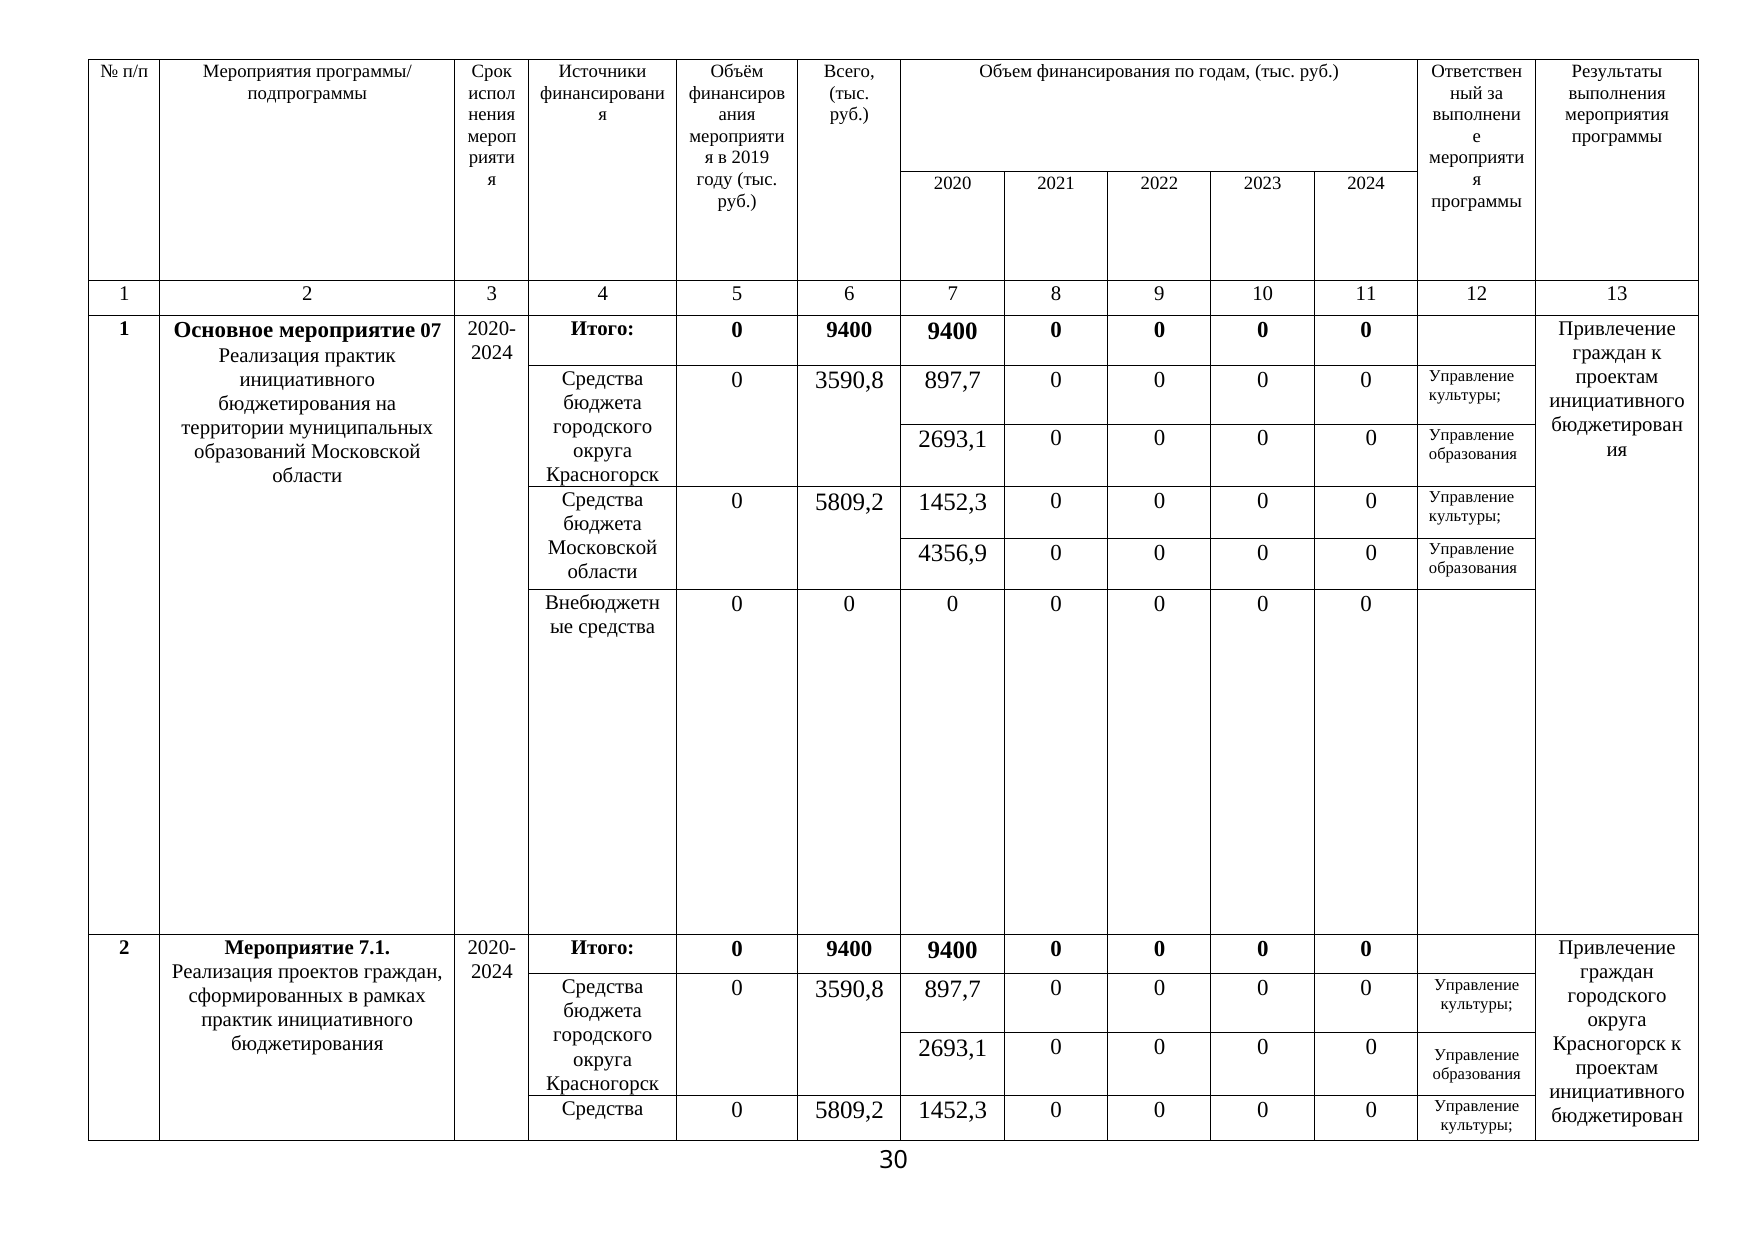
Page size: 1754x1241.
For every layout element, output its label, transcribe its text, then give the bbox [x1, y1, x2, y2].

table_cell 0 [1211, 366, 1314, 423]
table_cell 0 [677, 487, 797, 589]
table_cell 0 [1315, 1096, 1417, 1140]
table_cell Внебюджетные средства [529, 590, 676, 934]
table_cell 5809,2 [798, 487, 900, 589]
table_cell 0 [1108, 539, 1210, 589]
table_cell 0 [798, 590, 900, 934]
table_cell 0 [1211, 1033, 1314, 1094]
table_cell 0 [1315, 425, 1417, 486]
table_cell 2693,1 [901, 1033, 1004, 1094]
table_cell 0 [1108, 974, 1210, 1032]
table_cell Управление культуры; [1418, 487, 1535, 537]
table_header Мероприятия программы/ подпрограммы [160, 60, 454, 280]
table_cell 897,7 [901, 974, 1004, 1032]
table_cell 0 [1211, 487, 1314, 537]
table_cell 0 [1108, 1096, 1210, 1140]
table_cell 10 [1211, 281, 1314, 315]
table_cell Управление культуры; [1418, 974, 1535, 1032]
table_cell Привлечение граждан к проектам инициативного бюджетирования [1536, 316, 1698, 934]
table_header Объём финансирования мероприятия в 2019 году (тыс. руб.) [677, 60, 797, 280]
table_cell 3 [455, 281, 528, 315]
table_cell Управление культуры; [1418, 1096, 1535, 1140]
table_cell 897,7 [901, 366, 1004, 423]
table_cell 0 [1211, 316, 1314, 364]
table_cell Средства бюджета Московской области [529, 487, 676, 589]
table_cell 0 [1005, 1033, 1107, 1094]
table_cell 0 [677, 974, 797, 1094]
table_cell 2021 [1005, 172, 1107, 280]
table_cell Итого: [529, 316, 676, 364]
table_cell 3590,8 [798, 366, 900, 486]
table_cell 0 [1315, 935, 1417, 973]
table_cell 1452,3 [901, 1096, 1004, 1140]
table_cell 2 [160, 281, 454, 315]
table_cell 0 [1005, 316, 1107, 364]
table_cell 0 [1211, 590, 1314, 934]
table_cell Управление образования [1418, 425, 1535, 486]
table_cell 0 [1005, 487, 1107, 537]
table_cell 0 [1211, 935, 1314, 973]
table_cell 0 [1211, 974, 1314, 1032]
table_cell 0 [1005, 366, 1107, 423]
table_cell Средства бюджета городского округа Красногорск [529, 974, 676, 1094]
table_cell 13 [1536, 281, 1698, 315]
table_cell Привлечение граждан городского округа Красногорск к проектам инициативного бюджетирования [1536, 935, 1698, 1140]
table_cell 5809,2 [798, 1096, 900, 1140]
table_cell 2020 [901, 172, 1004, 280]
table_cell 0 [1211, 1096, 1314, 1140]
table_cell [1418, 935, 1535, 973]
table_cell 0 [1315, 590, 1417, 934]
table_cell 0 [1005, 1096, 1107, 1140]
table_cell 0 [1108, 366, 1210, 423]
table_cell 4356,9 [901, 539, 1004, 589]
table_cell 0 [677, 316, 797, 364]
table_cell 0 [1108, 487, 1210, 537]
table_header Результаты выполнения мероприятия программы [1536, 60, 1698, 280]
table_cell 8 [1005, 281, 1107, 315]
table_cell 2693,1 [901, 425, 1004, 486]
table_cell 0 [1005, 974, 1107, 1032]
table_cell 11 [1315, 281, 1417, 315]
table_cell Средства бюджета Московской области [529, 1096, 676, 1140]
table_cell 6 [798, 281, 900, 315]
table_cell 0 [1211, 425, 1314, 486]
table_header Срок исполнения мероприятия [455, 60, 528, 280]
table_cell 0 [1108, 316, 1210, 364]
table_cell 0 [1005, 590, 1107, 934]
table_cell 7 [901, 281, 1004, 315]
table_cell Средства бюджета городского округа Красногорск [529, 366, 676, 486]
table_cell Основное мероприятие 07 Реализация практик инициативного бюджетирования на территории муниципальных образований Московской области [160, 316, 454, 934]
table_cell 2020-2024 [455, 935, 528, 1140]
table_cell 2 [89, 935, 159, 1140]
table_cell 0 [901, 590, 1004, 934]
table_cell 9400 [798, 316, 900, 364]
table_cell Управление образования [1418, 539, 1535, 589]
table_cell 3590,8 [798, 974, 900, 1094]
table_cell 0 [677, 590, 797, 934]
table_header Объем финансирования по годам, (тыс. руб.) [901, 60, 1417, 171]
table_cell 4 [529, 281, 676, 315]
table_header Источники финансирования [529, 60, 676, 280]
table_cell 0 [1108, 425, 1210, 486]
table_cell 9400 [798, 935, 900, 973]
table_cell 0 [1108, 590, 1210, 934]
table_cell [1418, 590, 1535, 934]
table_cell 0 [677, 366, 797, 486]
table_cell 0 [1211, 539, 1314, 589]
table_cell 2022 [1108, 172, 1210, 280]
table_cell 1 [89, 316, 159, 934]
table_cell 0 [1005, 539, 1107, 589]
table_header Всего, (тыс. руб.) [798, 60, 900, 280]
table_cell Управление образования [1418, 1033, 1535, 1094]
table_cell Управление культуры; [1418, 366, 1535, 423]
table_cell 0 [1315, 316, 1417, 364]
table_cell 9 [1108, 281, 1210, 315]
table_cell 9400 [901, 935, 1004, 973]
table_cell 0 [1315, 487, 1417, 537]
table_cell 2020-2024 [455, 316, 528, 934]
table_cell 0 [1315, 366, 1417, 423]
table_cell 0 [1005, 935, 1107, 973]
table_cell 0 [1315, 539, 1417, 589]
table_cell 1 [89, 281, 159, 315]
table_header № п/п [89, 60, 159, 280]
table_cell 0 [677, 1096, 797, 1140]
table_cell 2024 [1315, 172, 1417, 280]
table_cell 2023 [1211, 172, 1314, 280]
table_cell Итого: [529, 935, 676, 973]
table_cell 0 [1005, 425, 1107, 486]
table_cell 0 [1315, 1033, 1417, 1094]
table_cell 5 [677, 281, 797, 315]
table_cell 9400 [901, 316, 1004, 364]
table_cell 12 [1418, 281, 1535, 315]
table_cell 0 [677, 935, 797, 973]
table_cell [1418, 316, 1535, 364]
table_header Ответственный за выполнение мероприятия программы [1418, 60, 1535, 280]
table_cell 0 [1108, 1033, 1210, 1094]
table_cell Мероприятие 7.1. Реализация проектов граждан, сформированных в рамках практик инициативного бюджетирования [160, 935, 454, 1140]
table_cell 0 [1315, 974, 1417, 1032]
table_cell 0 [1108, 935, 1210, 973]
table_cell 1452,3 [901, 487, 1004, 537]
